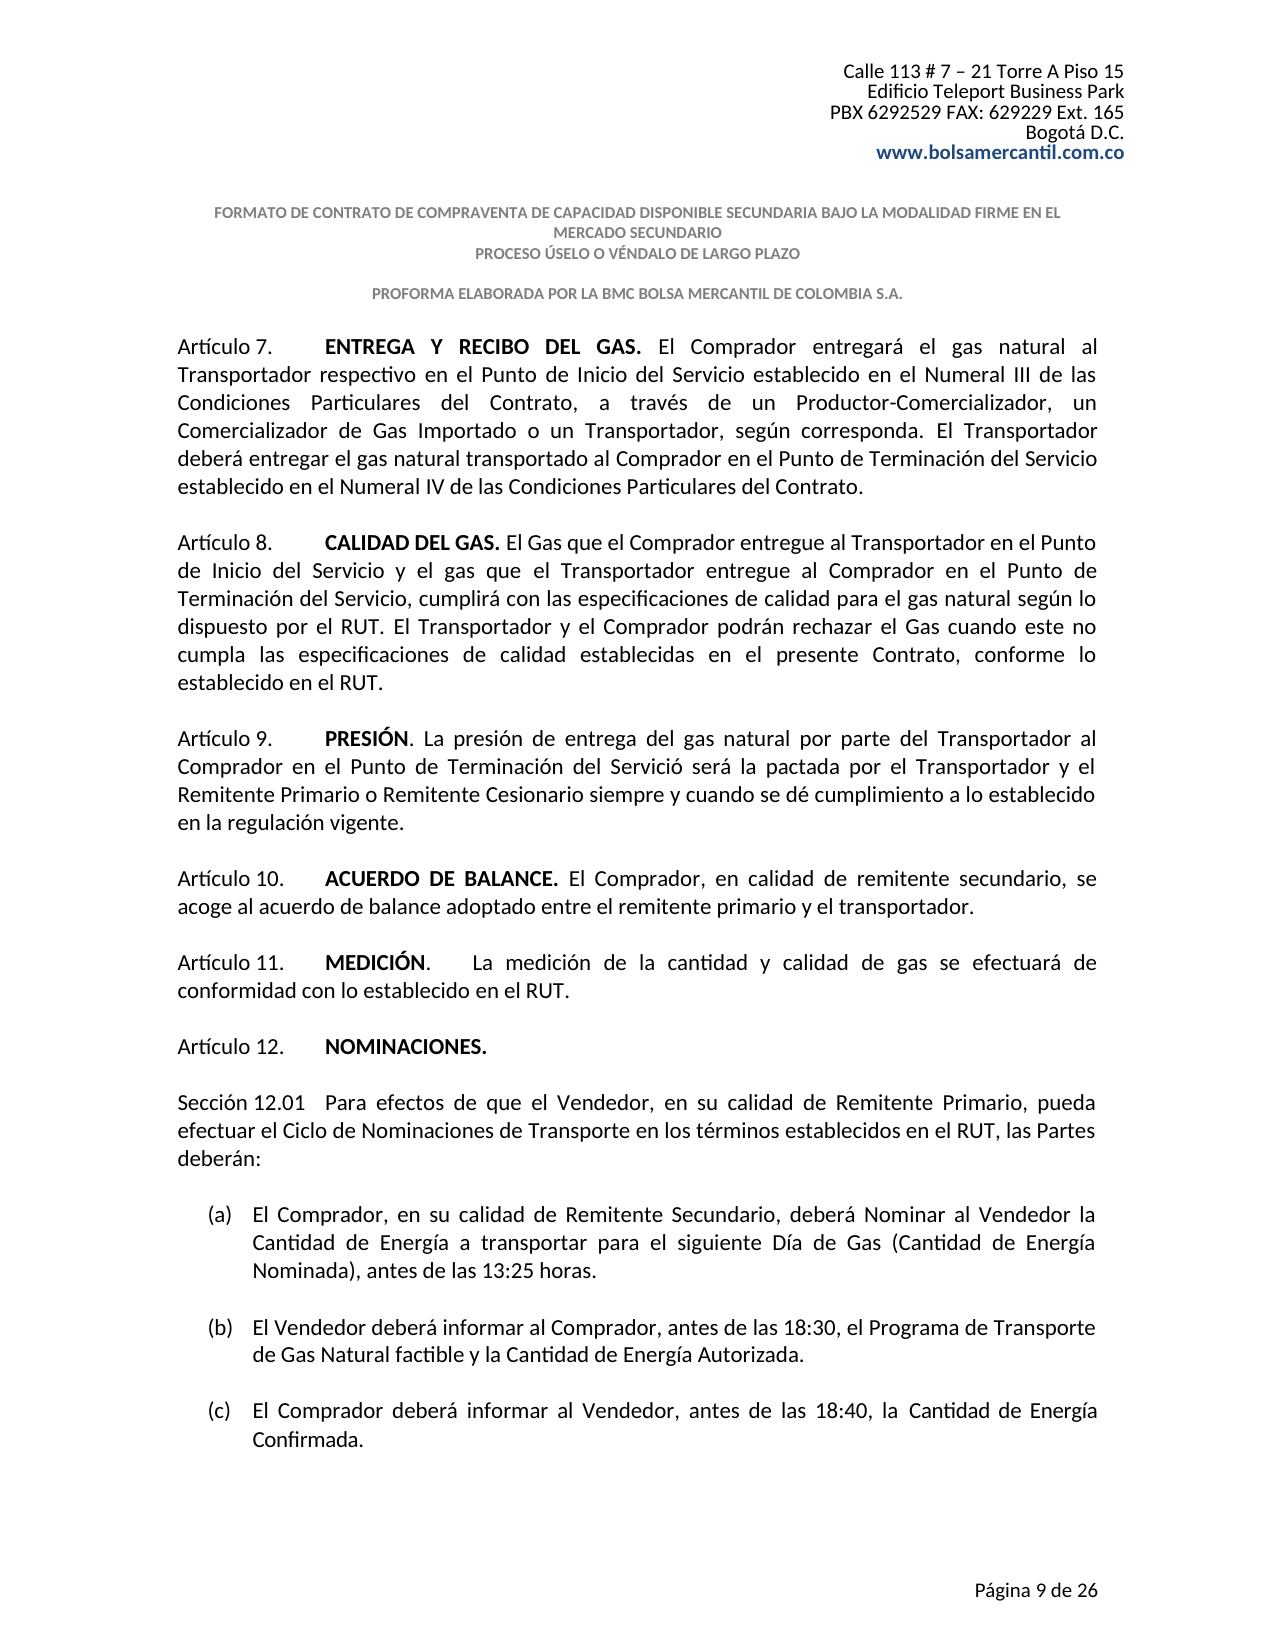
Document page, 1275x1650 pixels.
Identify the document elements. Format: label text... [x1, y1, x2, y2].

list ACUERDO DE BALANCE. El Comprador, en calidad de remitente secundario, se acoge al acuerdo de balance adoptado entre el remitente primario y el transportador. [177, 864, 1098, 920]
list Para efectos de que el Vendedor, en su calidad de Remitente Primario, pueda efectuar el Ciclo de Nominaciones de Transporte en los términos establecidos en el RUT, las Partes deberán: [177, 1088, 1098, 1172]
list El Comprador deberá informar al Vendedor, antes de las 18:40, la Cantidad de Energía Confirmada. [207, 1397, 1098, 1453]
list NOMINACIONES. [177, 1032, 1098, 1060]
list PRESIÓN. La presión de entrega del gas natural por parte del Transportador al Comprador en el Punto de Terminación del Servició será la pactada por el Transportador y el Remitente Primario o Remitente Cesionario siempre y cuando se dé cumplimiento a lo establecido en la regulación vigente. [177, 724, 1098, 836]
list ENTREGA Y RECIBO DEL GAS. El Comprador entregará el gas natural al Transportador respectivo en el Punto de Inicio del Servicio establecido en el Numeral III de las Condiciones Particulares del Contrato, a través de un Productor-Comercializador, un Comercializador de Gas Importado o un Transportador, según corresponda. El Transportador deberá entregar el gas natural transportado al Comprador en el Punto de Terminación del Servicio establecido en el Numeral IV de las Condiciones Particulares del Contrato. [177, 332, 1098, 500]
list CALIDAD DEL GAS. El Gas que el Comprador entregue al Transportador en el Punto de Inicio del Servicio y el gas que el Transportador entregue al Comprador en el Punto de Terminación del Servicio, cumplirá con las especificaciones de calidad para el gas natural según lo dispuesto por el RUT. El Transportador y el Comprador podrán rechazar el Gas cuando este no cumpla las especificaciones de calidad establecidas en el presente Contrato, conforme lo establecido en el RUT. [177, 528, 1098, 696]
list MEDICIÓN. La medición de la cantidad y calidad de gas se efectuará de conformidad con lo establecido en el RUT. [177, 948, 1098, 1004]
list El Comprador, en su calidad de Remitente Secundario, deberá Nominar al Vendedor la Cantidad de Energía a transportar para el siguiente Día de Gas (Cantidad de Energía Nominada), antes de las 13:25 horas. [207, 1201, 1098, 1284]
list El Vendedor deberá informar al Comprador, antes de las 18:30, el Programa de Transporte de Gas Natural factible y la Cantidad de Energía Autorizada. [207, 1313, 1098, 1369]
